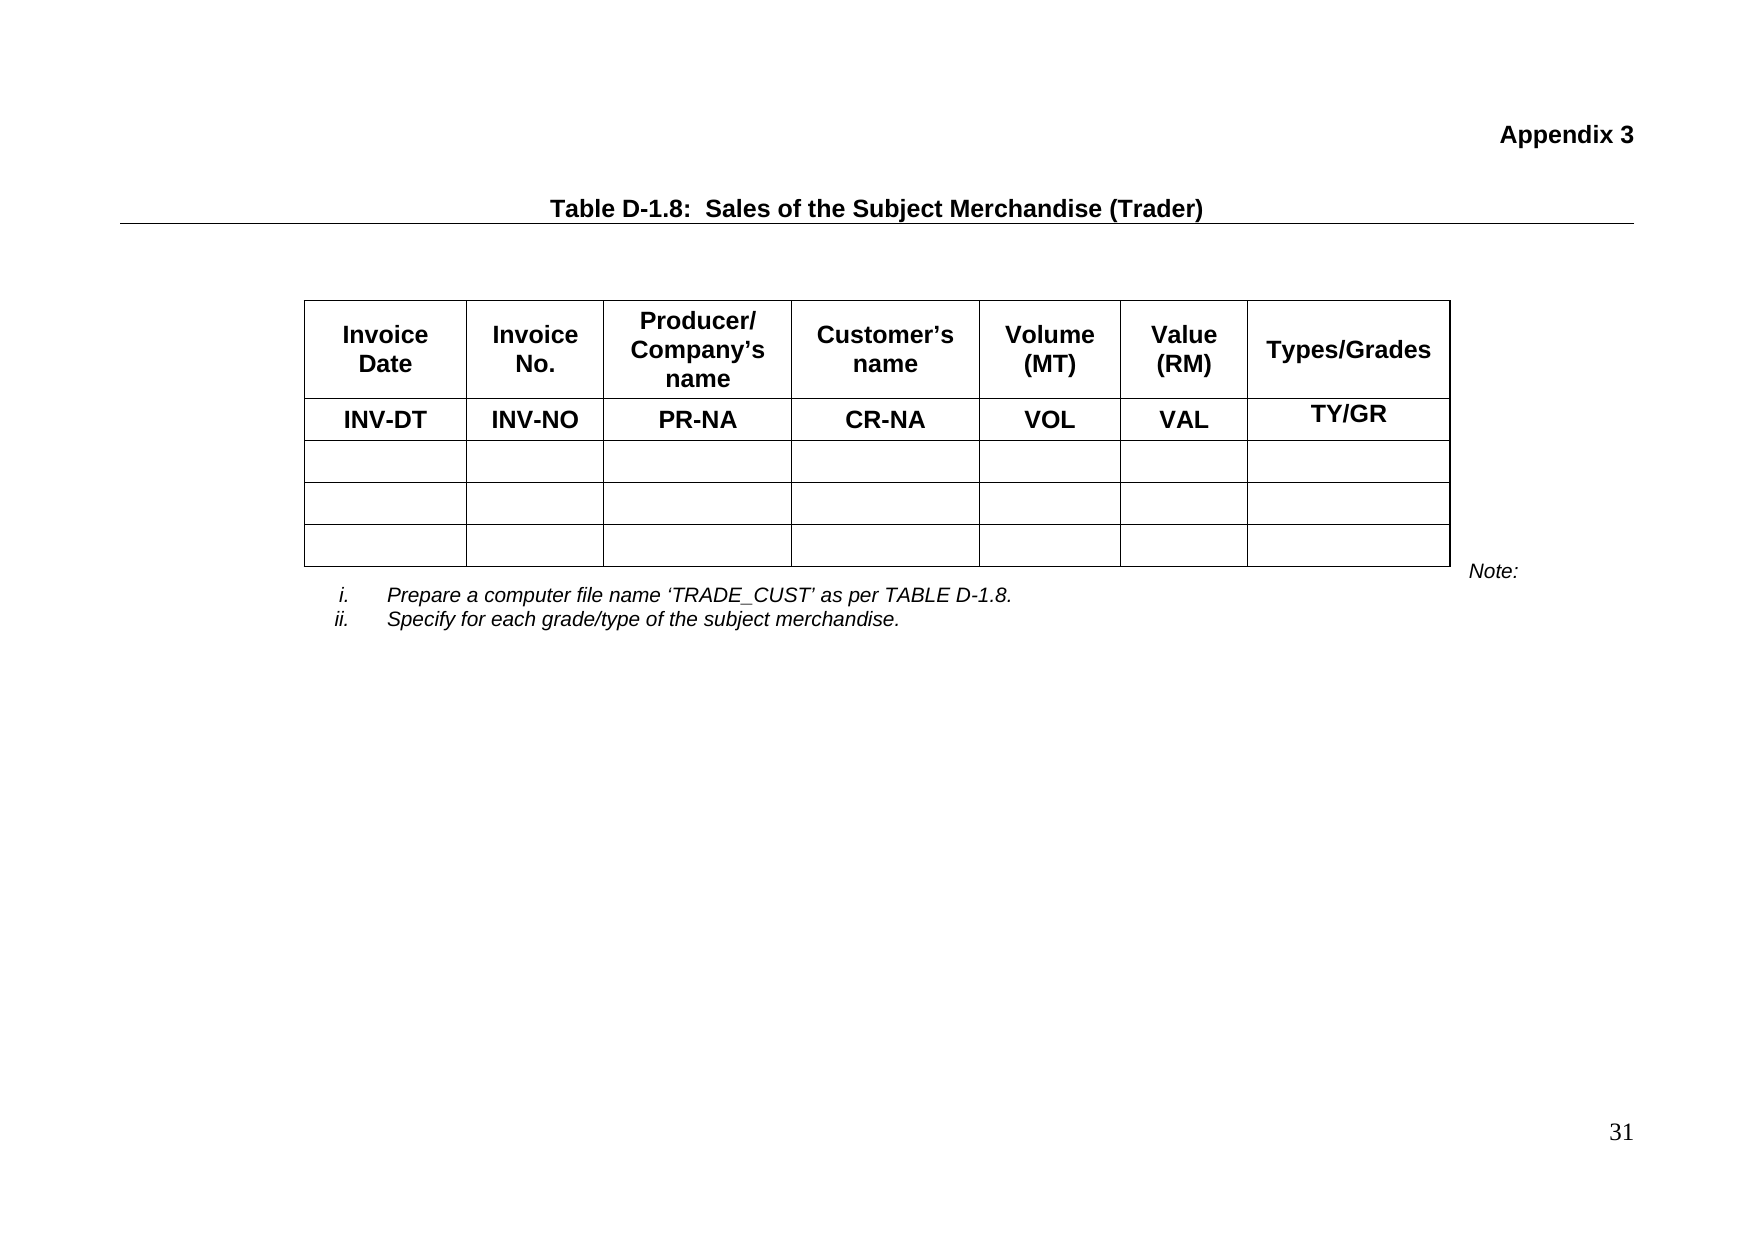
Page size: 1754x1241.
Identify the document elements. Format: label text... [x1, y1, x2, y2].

table_cell [1121, 483, 1247, 524]
table_cell [604, 441, 791, 482]
table_header Customer’s name [792, 301, 979, 397]
table_cell [792, 441, 979, 482]
table_header Producer/ Company’s name [604, 301, 791, 397]
table_header Types/Grades [1248, 301, 1449, 397]
table_cell [1248, 483, 1449, 524]
table_cell [467, 483, 603, 524]
text Note: [214, 559, 1634, 583]
table_cell [305, 441, 466, 482]
table_cell PR-NA [604, 399, 791, 440]
table_header Value (RM) [1121, 301, 1247, 397]
table_cell [980, 525, 1120, 566]
table_cell [1121, 441, 1247, 482]
table_header Invoice Date [305, 301, 466, 397]
table_header Volume (MT) [980, 301, 1120, 397]
table_cell [467, 525, 603, 566]
table_cell INV-NO [467, 399, 603, 440]
table_cell [604, 525, 791, 566]
table_cell [1248, 525, 1449, 566]
table_cell [305, 483, 466, 524]
table_cell [467, 441, 603, 482]
table_cell [792, 525, 979, 566]
table_cell [305, 525, 466, 566]
table_cell [792, 483, 979, 524]
table_header Invoice No. [467, 301, 603, 397]
table_cell INV-DT [305, 399, 466, 440]
table_cell [980, 441, 1120, 482]
subtitle Appendix 3 [120, 120, 1634, 149]
table_cell [604, 483, 791, 524]
table_cell [1121, 525, 1247, 566]
table_cell [980, 483, 1120, 524]
table_cell VOL [980, 399, 1120, 440]
list Prepare a computer file name ‘TRADE_CUST’ as per TABLE D-1.8. [349, 583, 1634, 607]
text Table D-1.8: Sales of the Subject Merchandise (Trader) [120, 194, 1634, 223]
table_cell CR-NA [792, 399, 979, 440]
list Specify for each grade/type of the subject merchandise. [349, 607, 1634, 631]
table_cell [1248, 441, 1449, 482]
table_cell VAL [1121, 399, 1247, 440]
table_cell TY/GR [1248, 399, 1449, 440]
